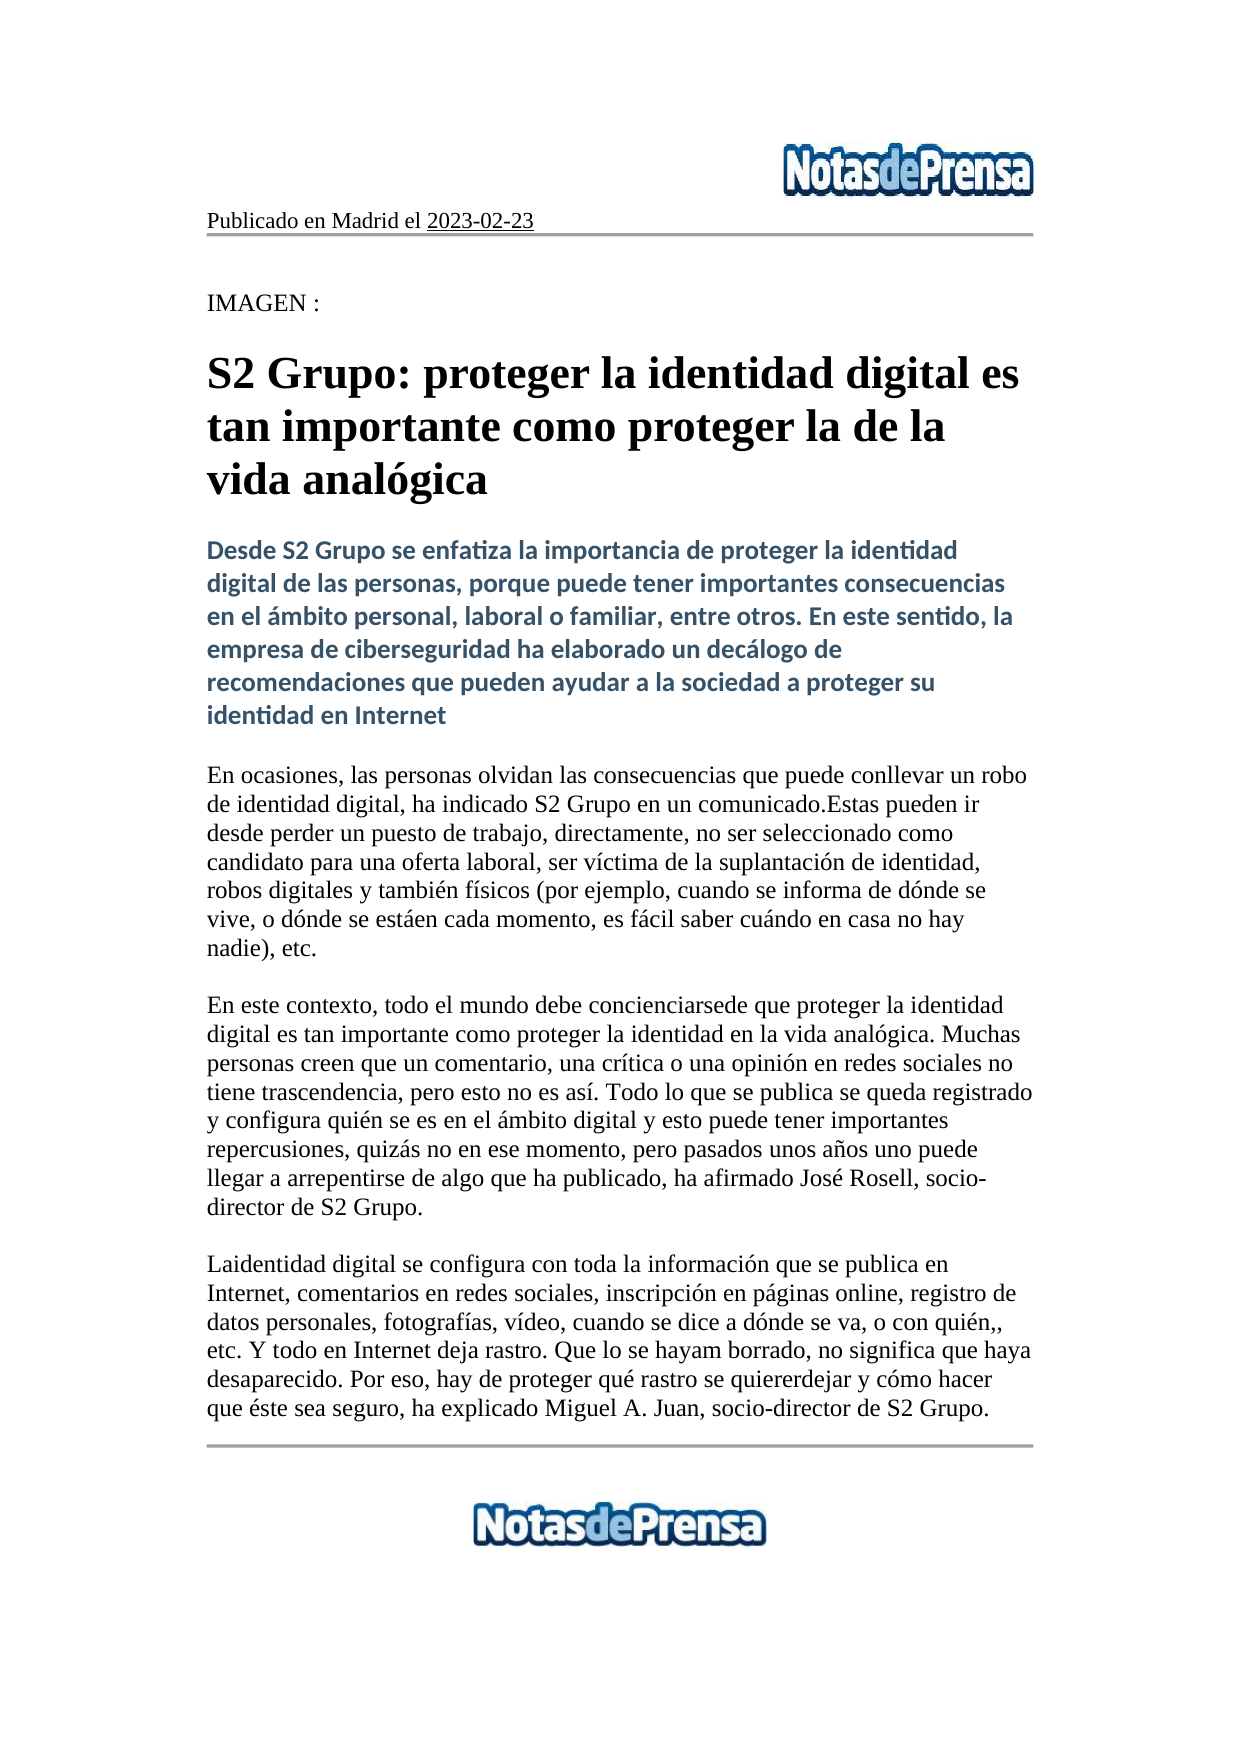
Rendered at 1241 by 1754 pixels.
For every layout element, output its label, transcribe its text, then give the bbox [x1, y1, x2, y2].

picture [783, 142, 1034, 199]
subtitle Desde S2 Grupo se enfatiza la importancia de proteger la identidad digital de las personas, porque puede tener importantes consecuencias en el ámbito personal, laboral o familiar, entre otros. En este sentido, la empresa de ciberseguridad ha elaborado un decálogo de recomendaciones que pueden ayudar a la sociedad a proteger su identidad en Internet [207, 533, 1033, 732]
picture [473, 1501, 767, 1548]
text IMAGEN : [207, 288, 1033, 317]
subtitle S2 Grupo: proteger la identidad digital es tan importante como proteger la de la vida analógica [207, 346, 1033, 504]
